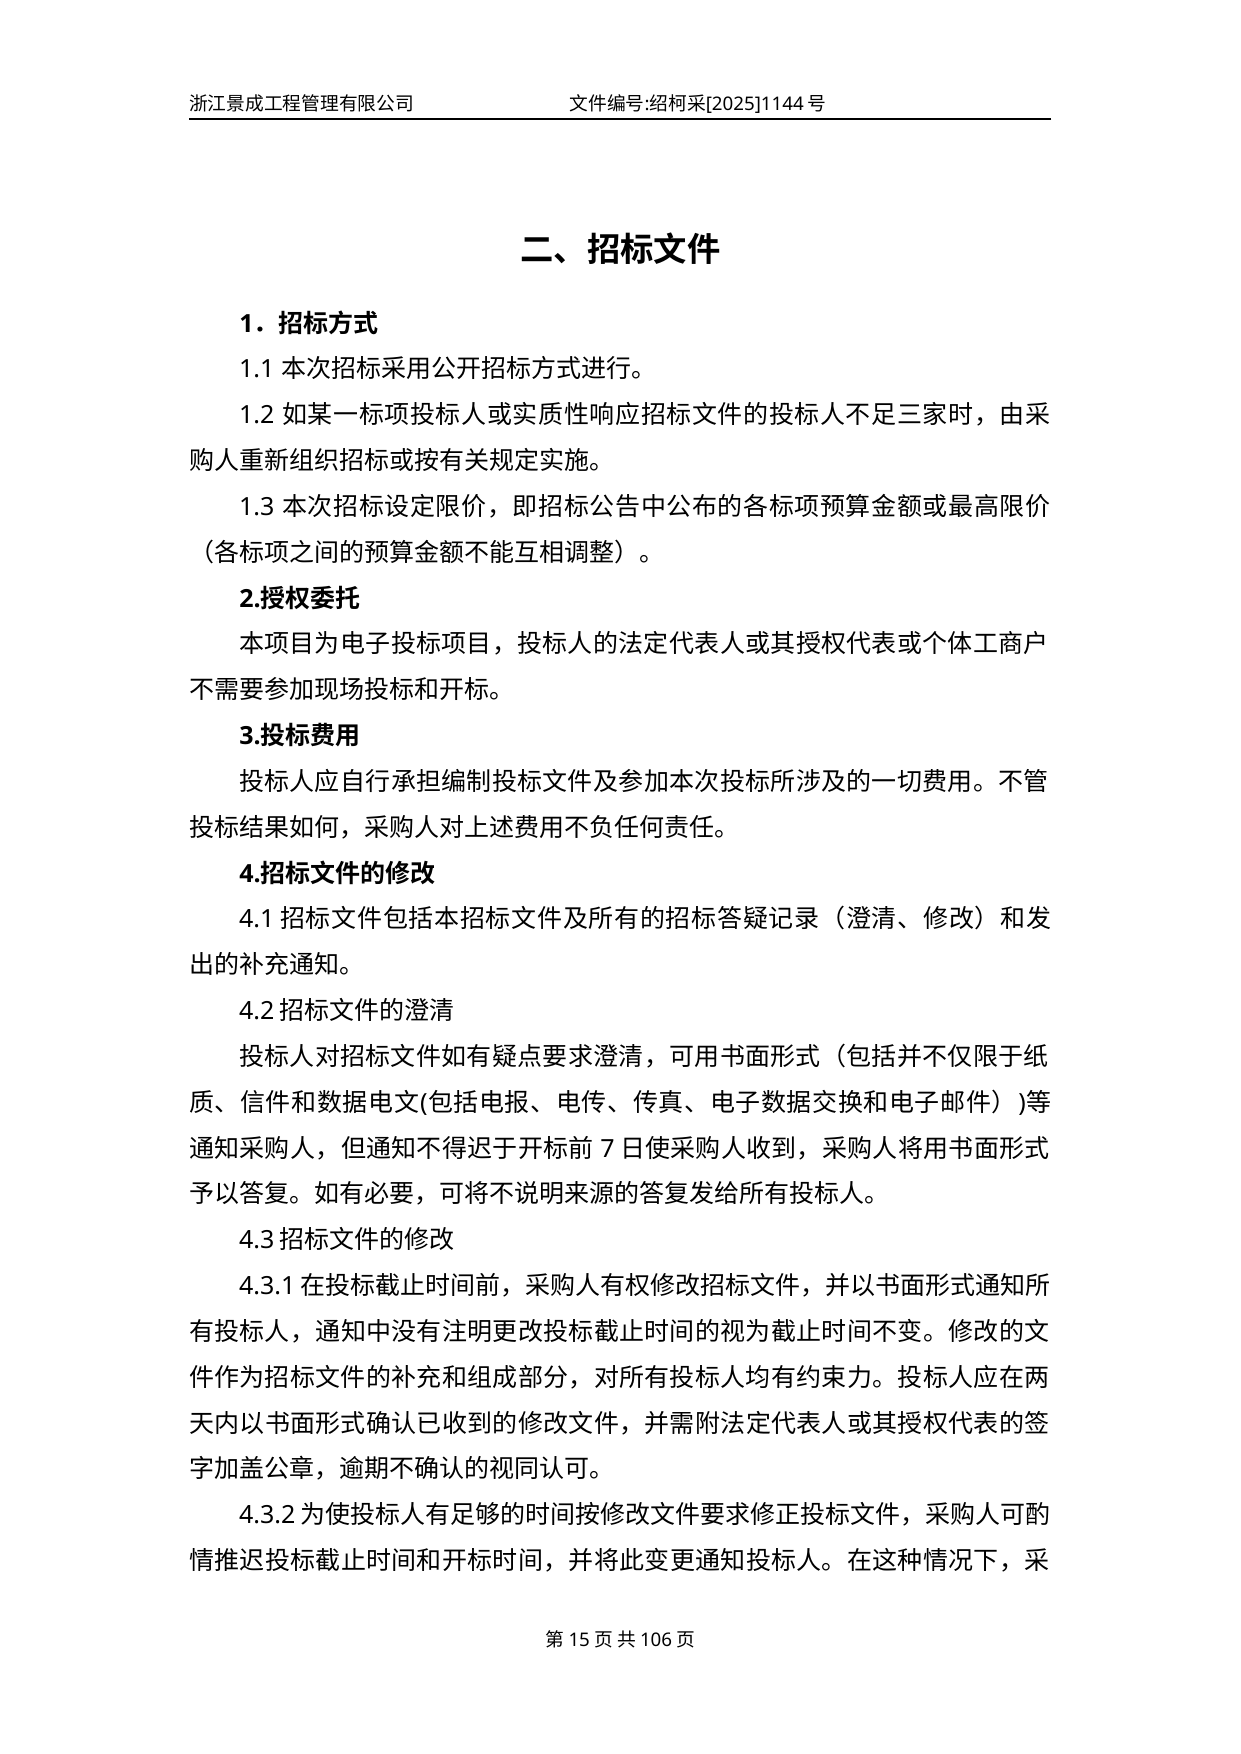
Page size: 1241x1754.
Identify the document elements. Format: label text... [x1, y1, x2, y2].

text 4.3招标文件的修改 [189, 1212, 1051, 1258]
text 二、招标文件 [189, 153, 1051, 271]
text 1.2 如某一标项投标人或实质性响应招标文件的投标人不足三家时，由采购人重新组织招标或按有关规定实施。 [189, 387, 1051, 479]
text 投标人应自行承担编制投标文件及参加本次投标所涉及的一切费用。不管投标结果如何，采购人对上述费用不负任何责任。 [189, 754, 1051, 845]
text 1．招标方式 [189, 295, 1051, 341]
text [189, 1487, 1051, 1579]
text 4.2招标文件的澄清 [189, 983, 1051, 1029]
text 1.3 本次招标设定限价，即招标公告中公布的各标项预算金额或最高限价（各标项之间的预算金额不能互相调整）。 [189, 479, 1051, 570]
text 4.招标文件的修改 [189, 845, 1051, 891]
text 1.1 本次招标采用公开招标方式进行。 [189, 341, 1051, 387]
text 投标人对招标文件如有疑点要求澄清，可用书面形式（包括并不仅限于纸质、信件和数据电文(包括电报、电传、传真、电子数据交换和电子邮件）)等通知采购人，但通知不得迟于开标前7日使采购人收到，采购人将用书面形式予以答复。如有必要，可将不说明来源的答复发给所有投标人。 [189, 1029, 1051, 1212]
text 4.1招标文件包括本招标文件及所有的招标答疑记录（澄清、修改）和发出的补充通知。 [189, 891, 1051, 983]
text 本项目为电子投标项目，投标人的法定代表人或其授权代表或个体工商户不需要参加现场投标和开标。 [189, 616, 1051, 708]
text 4.3.1在投标截止时间前，采购人有权修改招标文件，并以书面形式通知所有投标人，通知中没有注明更改投标截止时间的视为截止时间不变。修改的文件作为招标文件的补充和组成部分，对所有投标人均有约束力。投标人应在两天内以书面形式确认已收到的修改文件，并需附法定代表人或其授权代表的签字加盖公章，逾期不确认的视同认可。 [189, 1258, 1051, 1487]
text 2.授权委托 [189, 570, 1051, 616]
text 3.投标费用 [189, 708, 1051, 754]
